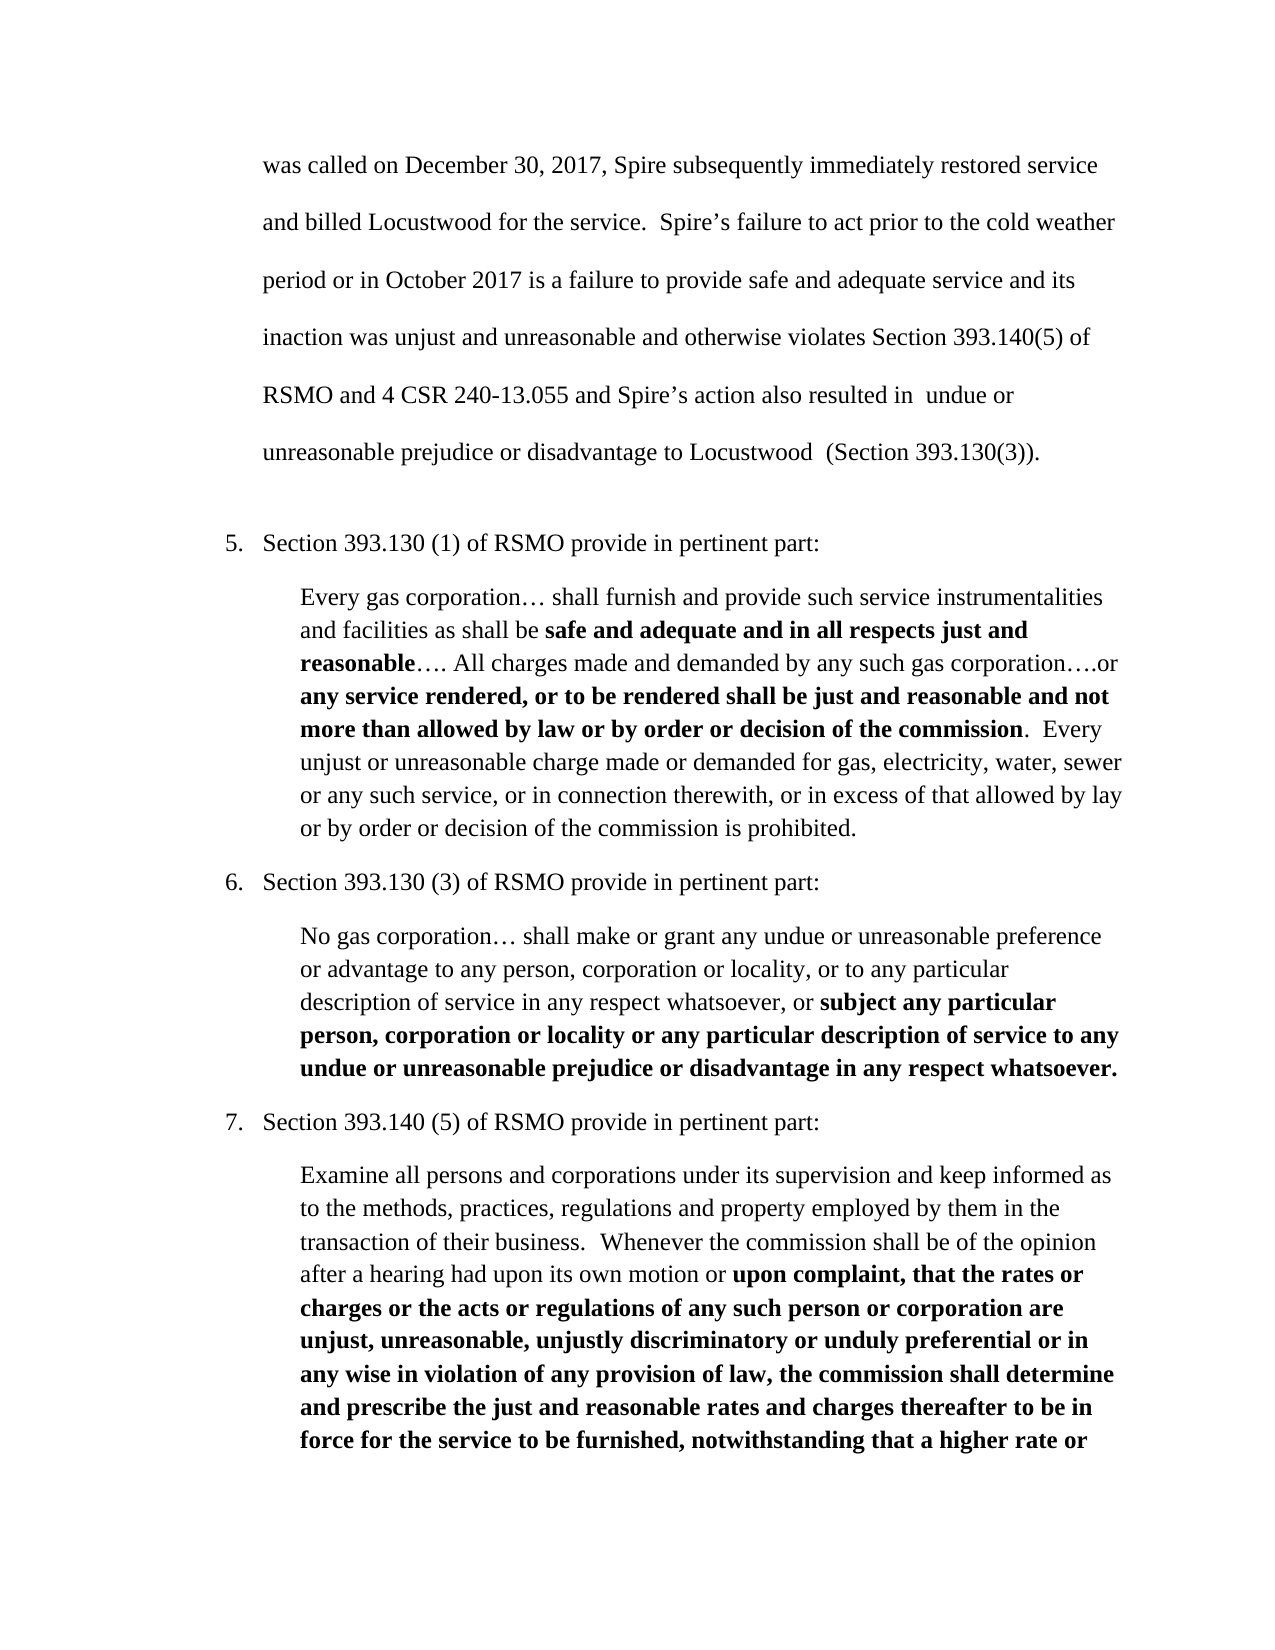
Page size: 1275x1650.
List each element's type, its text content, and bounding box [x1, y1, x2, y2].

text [300, 1161, 1125, 1453]
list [225, 150, 1125, 466]
list Section 393.130 (1) of RSMO provide in pertinent part: [225, 528, 1125, 557]
text No gas corporation… shall make or grant any undue or unreasonable preference or advantage to any person, corporation or locality, or to any particular description of service in any respect whatsoever, or subject any particular person, corporation or locality or any particular description of service to any undue or unreasonable prejudice or disadvantage in any respect whatsoever. [300, 921, 1125, 1082]
text Every gas corporation… shall furnish and provide such service instrumentalities and facilities as shall be safe and adequate and in all respects just and reasonable…. All charges made and demanded by any such gas corporation….or any service rendered, or to be rendered shall be just and reasonable and not more than allowed by law or by order or decision of the commission. Every unjust or unreasonable charge made or demanded for gas, electricity, water, sewer or any such service, or in connection therewith, or in excess of that allowed by lay or by order or decision of the commission is prohibited. [300, 582, 1125, 842]
list Section 393.130 (3) of RSMO provide in pertinent part: [225, 867, 1125, 896]
list Section 393.140 (5) of RSMO provide in pertinent part: [225, 1107, 1125, 1135]
